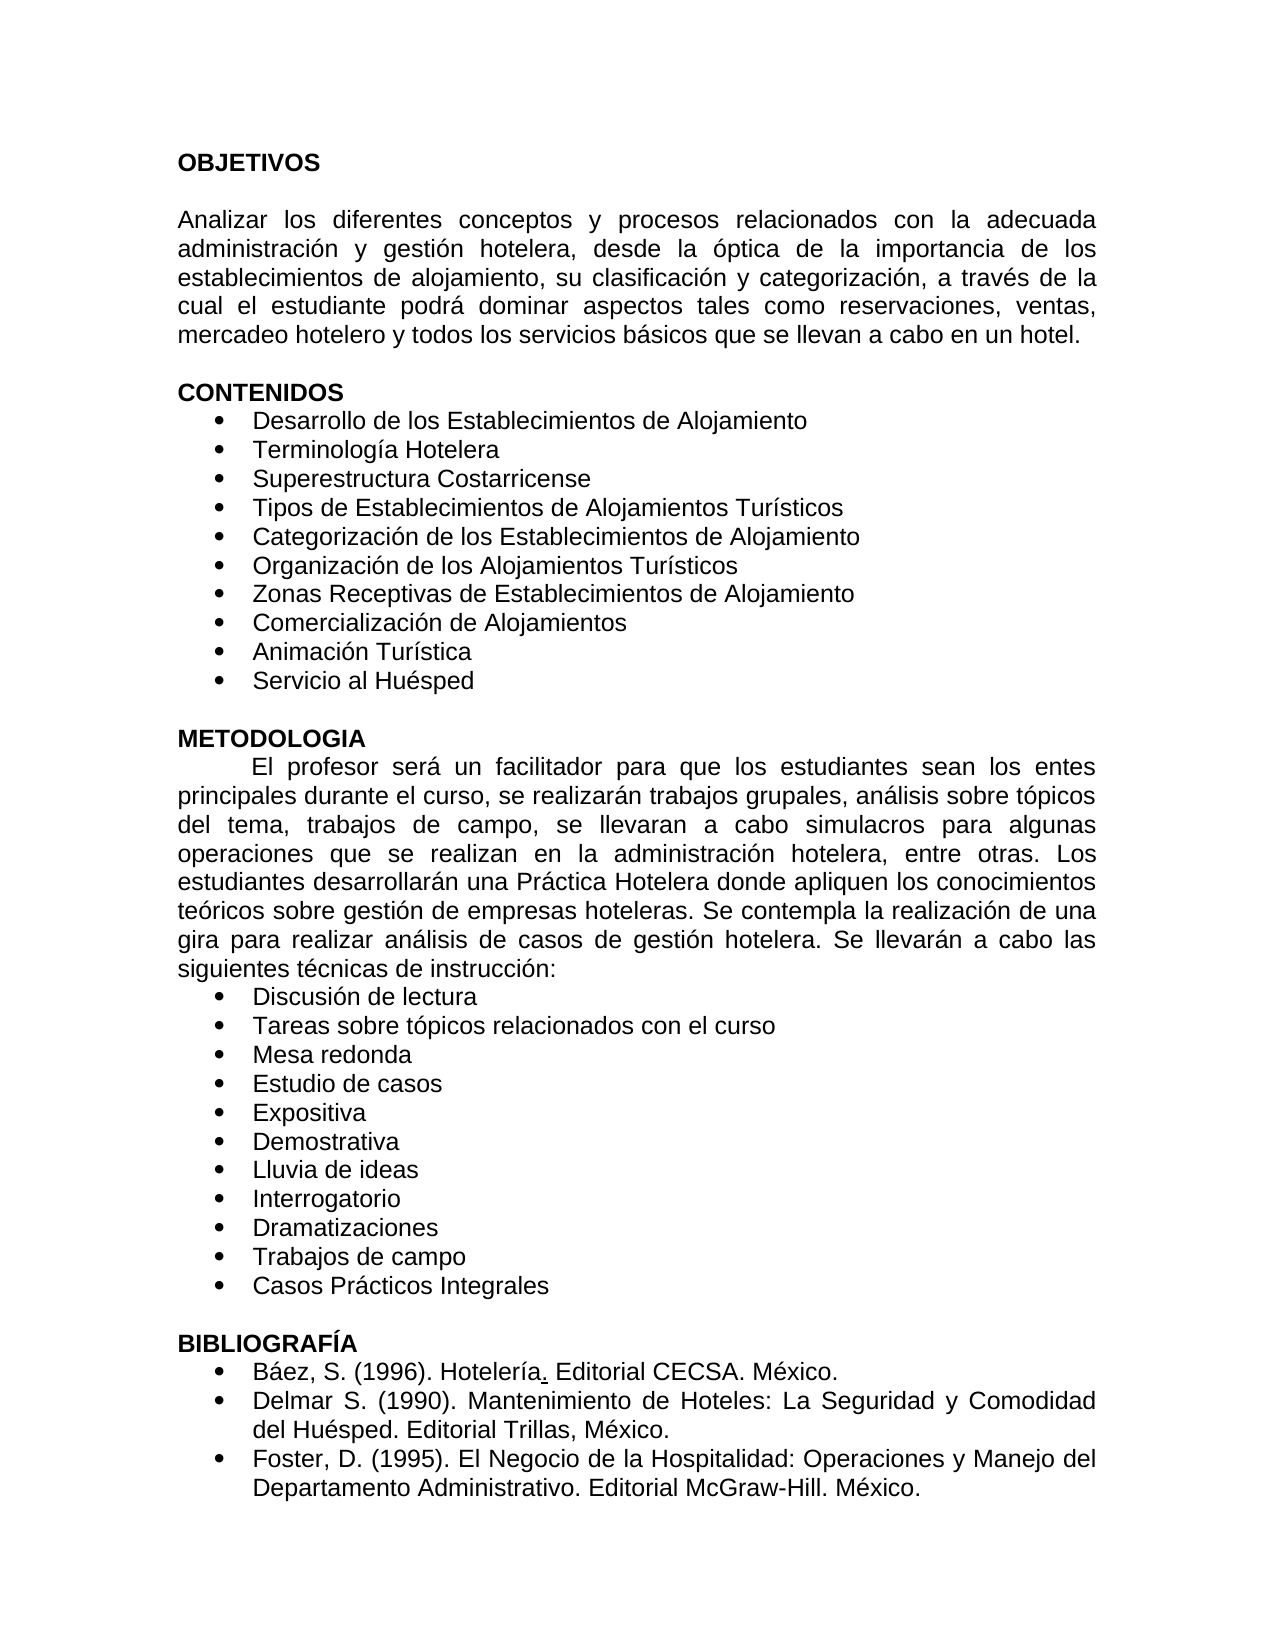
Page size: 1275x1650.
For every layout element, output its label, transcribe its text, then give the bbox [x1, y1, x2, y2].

list Discusión de lectura [215, 982, 1098, 1011]
list Demostrativa [215, 1127, 1098, 1156]
list Expositiva [215, 1098, 1098, 1127]
list Tareas sobre tópicos relacionados con el curso [215, 1011, 1098, 1040]
list Comercialización de Alojamientos [215, 608, 1098, 637]
list Báez, S. (1996). Hotelería. Editorial CECSA. México. [215, 1357, 1098, 1386]
list Delmar S. (1990). Mantenimiento de Hoteles: La Seguridad y Comodidad del Huésped. Editorial Trillas, México. [215, 1386, 1098, 1444]
list Dramatizaciones [215, 1213, 1098, 1242]
list Desarrollo de los Establecimientos de Alojamiento [215, 406, 1098, 435]
list Servicio al Huésped [215, 666, 1098, 695]
list Organización de los Alojamientos Turísticos [215, 551, 1098, 579]
list Terminología Hotelera [215, 435, 1098, 464]
list Foster, D. (1995). El Negocio de la Hospitalidad: Operaciones y Manejo del Departamento Administrativo. Editorial McGraw-Hill. México. [215, 1444, 1098, 1501]
text OBJETIVOS [177, 148, 1098, 176]
list Mesa redonda [215, 1040, 1098, 1069]
list Casos Prácticos Integrales [215, 1271, 1098, 1300]
list Categorización de los Establecimientos de Alojamiento [215, 522, 1098, 551]
list Zonas Receptivas de Establecimientos de Alojamiento [215, 579, 1098, 608]
list Trabajos de campo [215, 1242, 1098, 1271]
text El profesor será un facilitador para que los estudiantes sean los entes principales durante el curso, se realizarán trabajos grupales, análisis sobre tópicos del tema, trabajos de campo, se llevaran a cabo simulacros para algunas operaciones que se realizan en la administración hotelera, entre otras. Los estudiantes desarrollarán una Práctica Hotelera donde apliquen los conocimientos teóricos sobre gestión de empresas hoteleras. Se contempla la realización de una gira para realizar análisis de casos de gestión hotelera. Se llevarán a cabo las siguientes técnicas de instrucción: [177, 752, 1098, 982]
text BIBLIOGRAFÍA [177, 1328, 1098, 1357]
list Estudio de casos [215, 1069, 1098, 1098]
text Analizar los diferentes conceptos y procesos relacionados con la adecuada administración y gestión hotelera, desde la óptica de la importancia de los establecimientos de alojamiento, su clasificación y categorización, a través de la cual el estudiante podrá dominar aspectos tales como reservaciones, ventas, mercadeo hotelero y todos los servicios básicos que se llevan a cabo en un hotel. [177, 205, 1098, 349]
list Lluvia de ideas [215, 1156, 1098, 1184]
list Animación Turística [215, 637, 1098, 666]
list Superestructura Costarricense [215, 464, 1098, 493]
text CONTENIDOS [177, 378, 1098, 406]
list Interrogatorio [215, 1184, 1098, 1213]
text METODOLOGIA [177, 724, 1098, 752]
list Tipos de Establecimientos de Alojamientos Turísticos [215, 493, 1098, 522]
